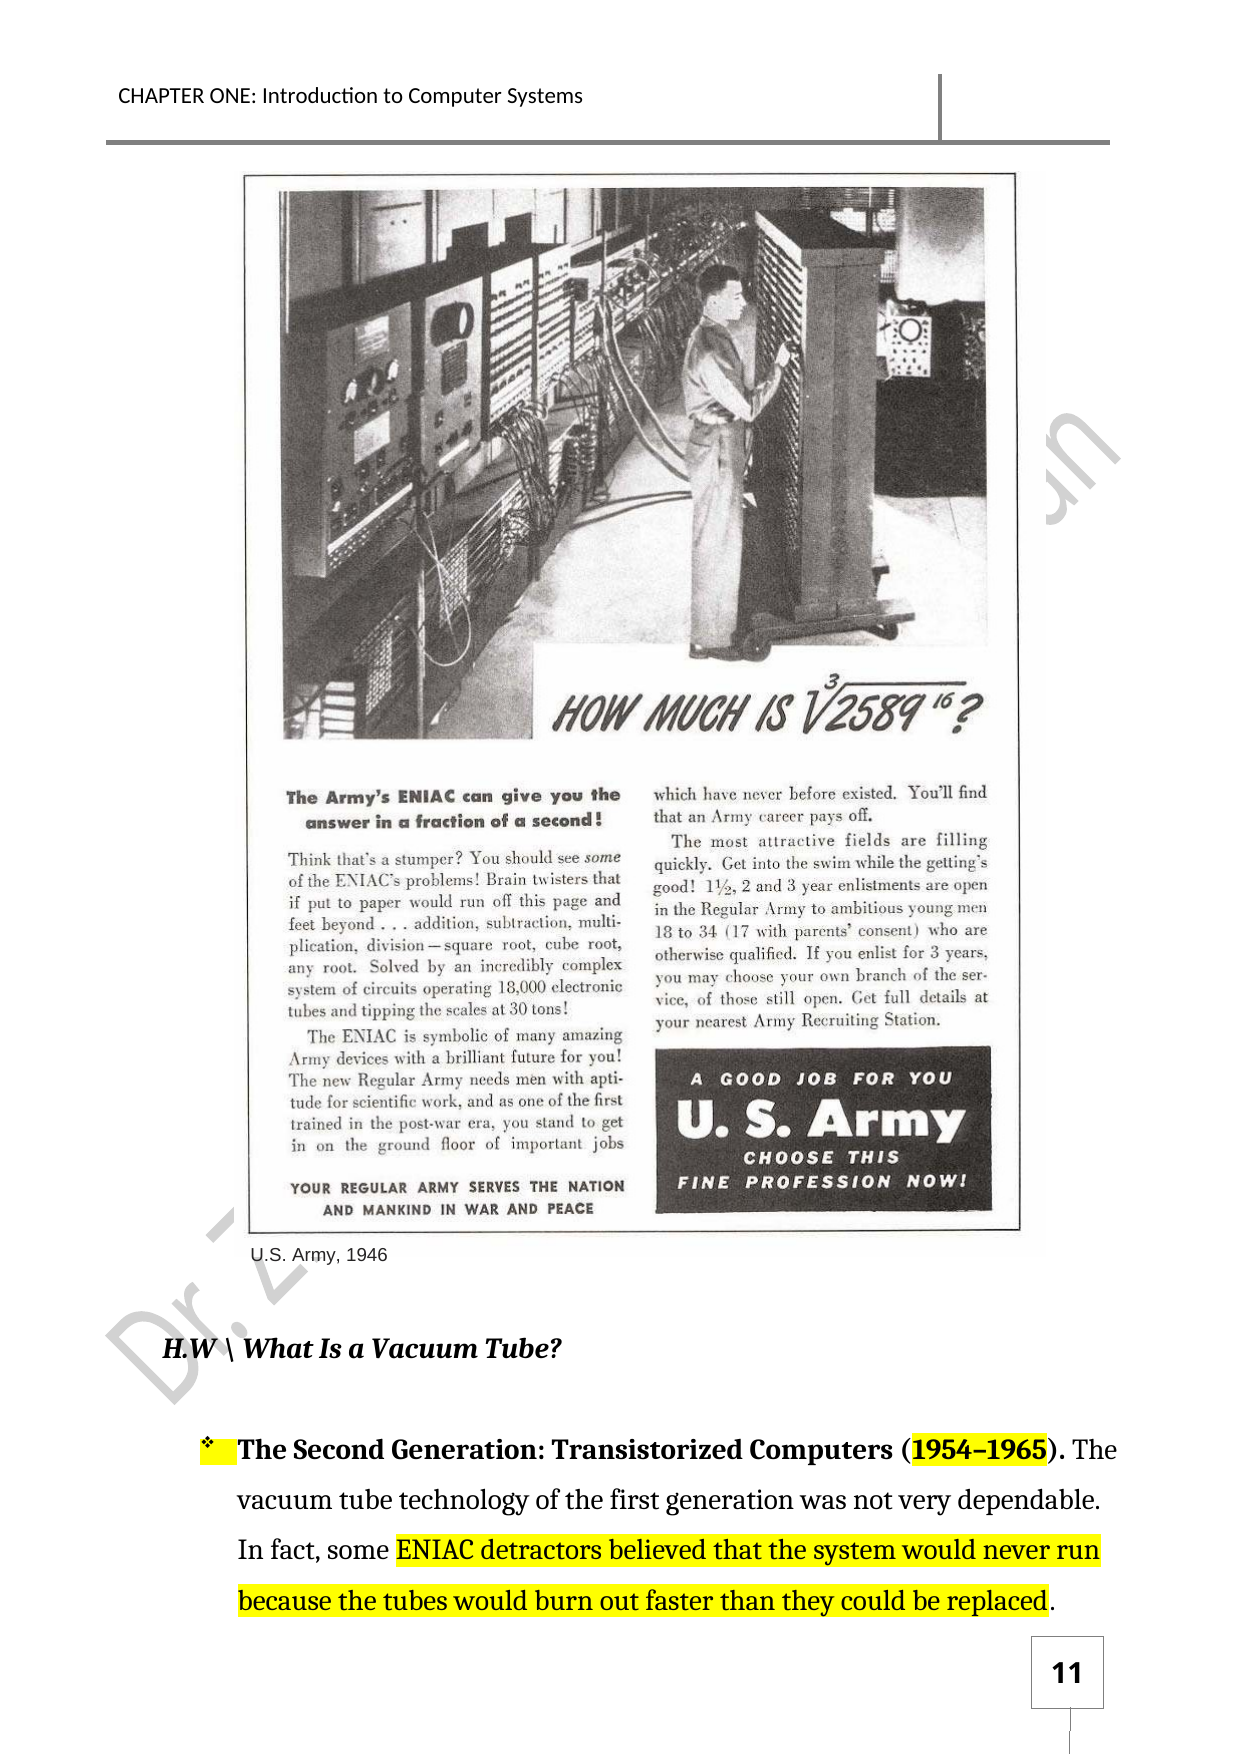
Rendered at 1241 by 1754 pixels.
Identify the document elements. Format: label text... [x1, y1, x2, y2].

text H.W \ What Is a Vacuum Tube? [118, 1332, 1122, 1366]
picture [234, 171, 1046, 1257]
picture [359, 1249, 364, 1257]
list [200, 1433, 1122, 1617]
